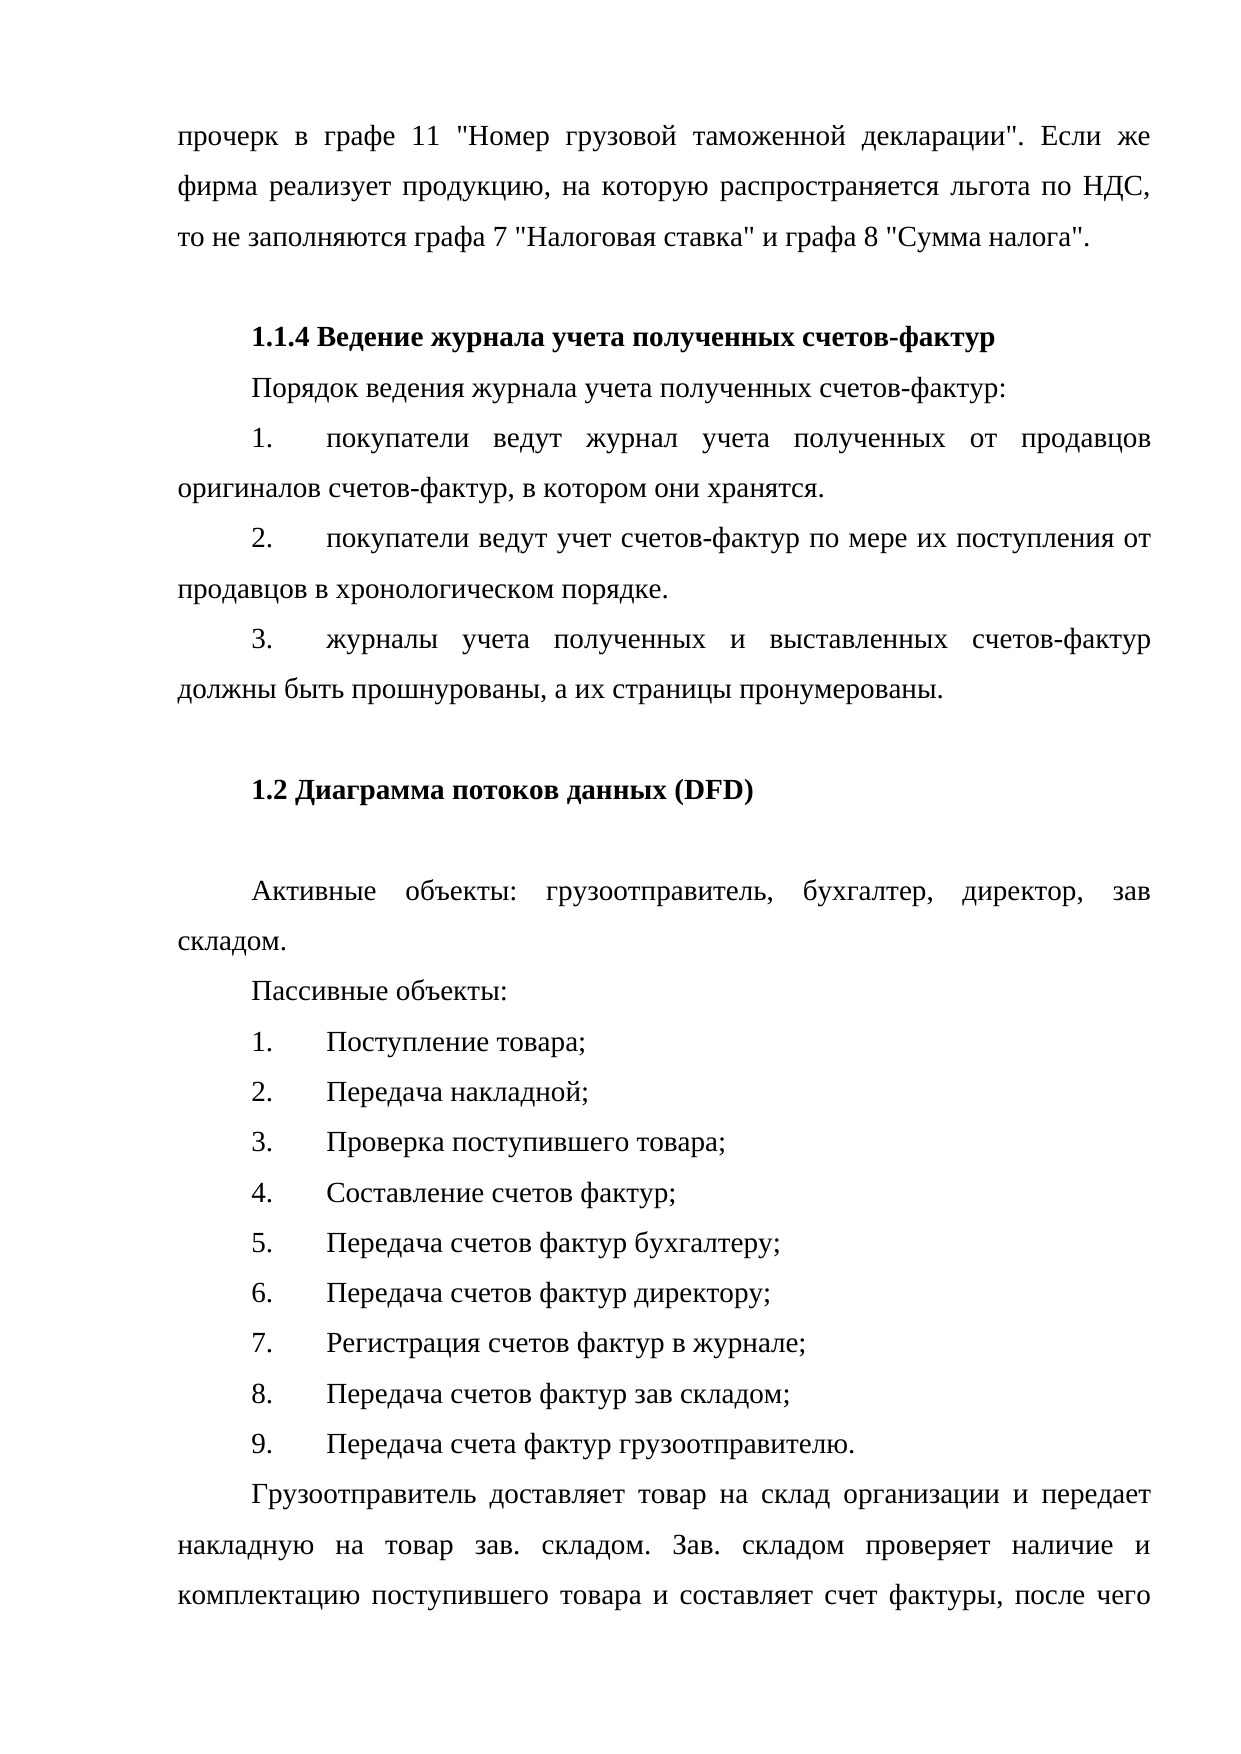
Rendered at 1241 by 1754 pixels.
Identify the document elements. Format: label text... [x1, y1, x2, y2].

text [177, 118, 1152, 252]
list Проверка поступившего товара; [177, 1124, 1152, 1158]
list Поступление товара; [177, 1024, 1152, 1057]
list Передача счетов фактур бухгалтеру; [177, 1225, 1152, 1258]
text Порядок ведения журнала учета полученных счетов-фактур: [177, 370, 1152, 403]
list Передача накладной; [177, 1074, 1152, 1108]
text Пассивные объекты: [177, 973, 1152, 1007]
list Передача счетов фактур директору; [177, 1275, 1152, 1309]
subtitle 1.2 Диаграмма потоков данных (DFD) [177, 772, 1152, 806]
subtitle 1.1.4 Ведение журнала учета полученных счетов-фактур [177, 319, 1152, 353]
list Передача счетов фактур зав складом; [177, 1376, 1152, 1409]
list Составление счетов фактур; [177, 1175, 1152, 1208]
list Передача счета фактур грузоотправителю. [177, 1426, 1152, 1460]
text Активные объекты: грузоотправитель, бухгалтер, директор, зав складом. [177, 873, 1152, 957]
list покупатели ведут журнал учета полученных от продавцов оригиналов счетов-фактур, в котором они хранятся. [177, 420, 1152, 504]
list журналы учета полученных и выставленных счетов-фактур должны быть прошнурованы, а их страницы пронумерованы. [177, 621, 1152, 705]
list покупатели ведут учет счетов-фактур по мере их поступления от продавцов в хронологическом порядке. [177, 521, 1152, 604]
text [177, 1477, 1152, 1611]
list Регистрация счетов фактур в журнале; [177, 1326, 1152, 1359]
